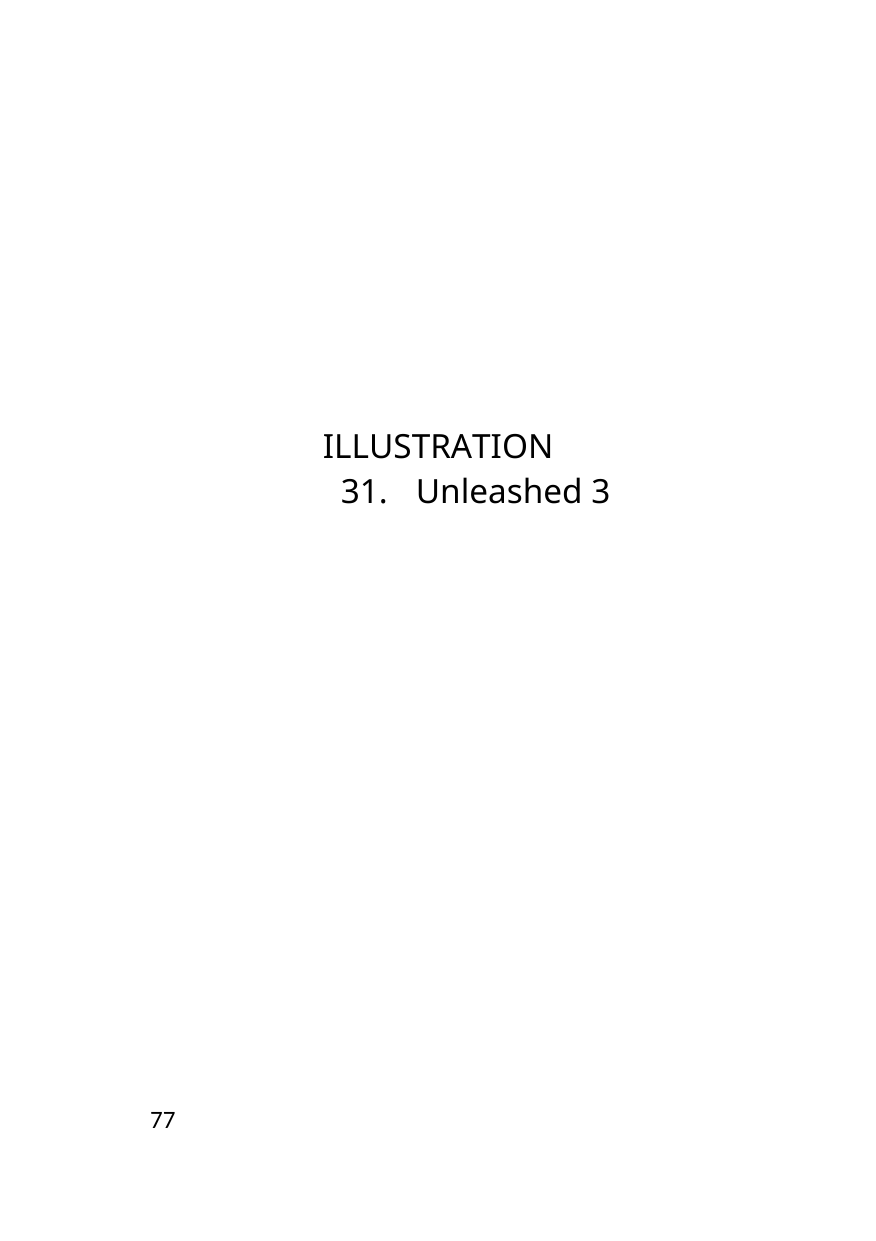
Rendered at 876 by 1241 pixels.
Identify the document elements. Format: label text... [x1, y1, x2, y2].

list Unleashed 3 [225, 468, 726, 513]
text ILLUSTRATION [150, 422, 726, 468]
